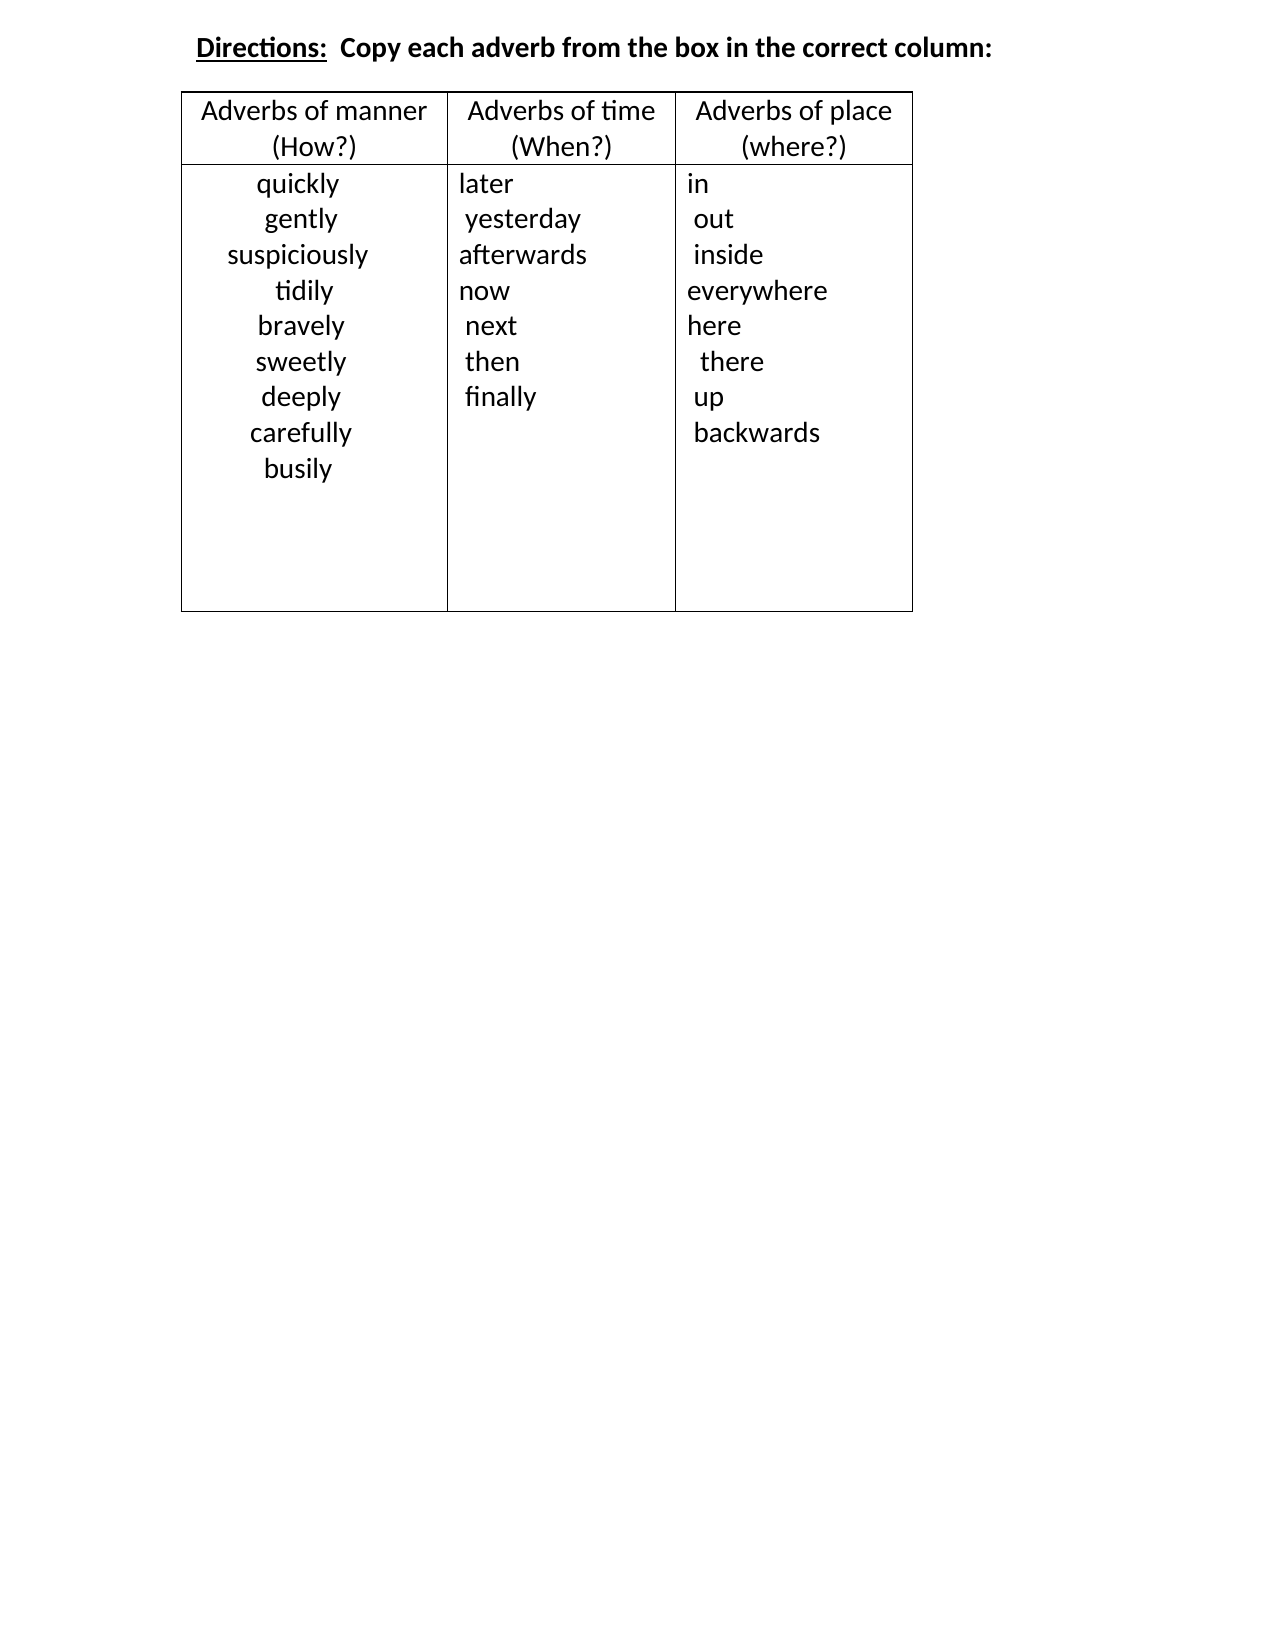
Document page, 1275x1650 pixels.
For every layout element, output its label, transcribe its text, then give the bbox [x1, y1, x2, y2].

table_header Adverbs of place (where?) [676, 93, 912, 164]
text Directions: Copy each adverb from the box in the correct column: [150, 29, 1106, 65]
table_header Adverbs of manner (How?) [182, 93, 447, 164]
table_cell later yesterday afterwards now next then finally [448, 165, 675, 611]
table_cell in out inside everywhere here there up backwards [676, 165, 912, 611]
table_header Adverbs of time (When?) [448, 93, 675, 164]
table_cell quickly gently suspiciously tidily bravely sweetly deeply carefully busily [182, 165, 447, 611]
